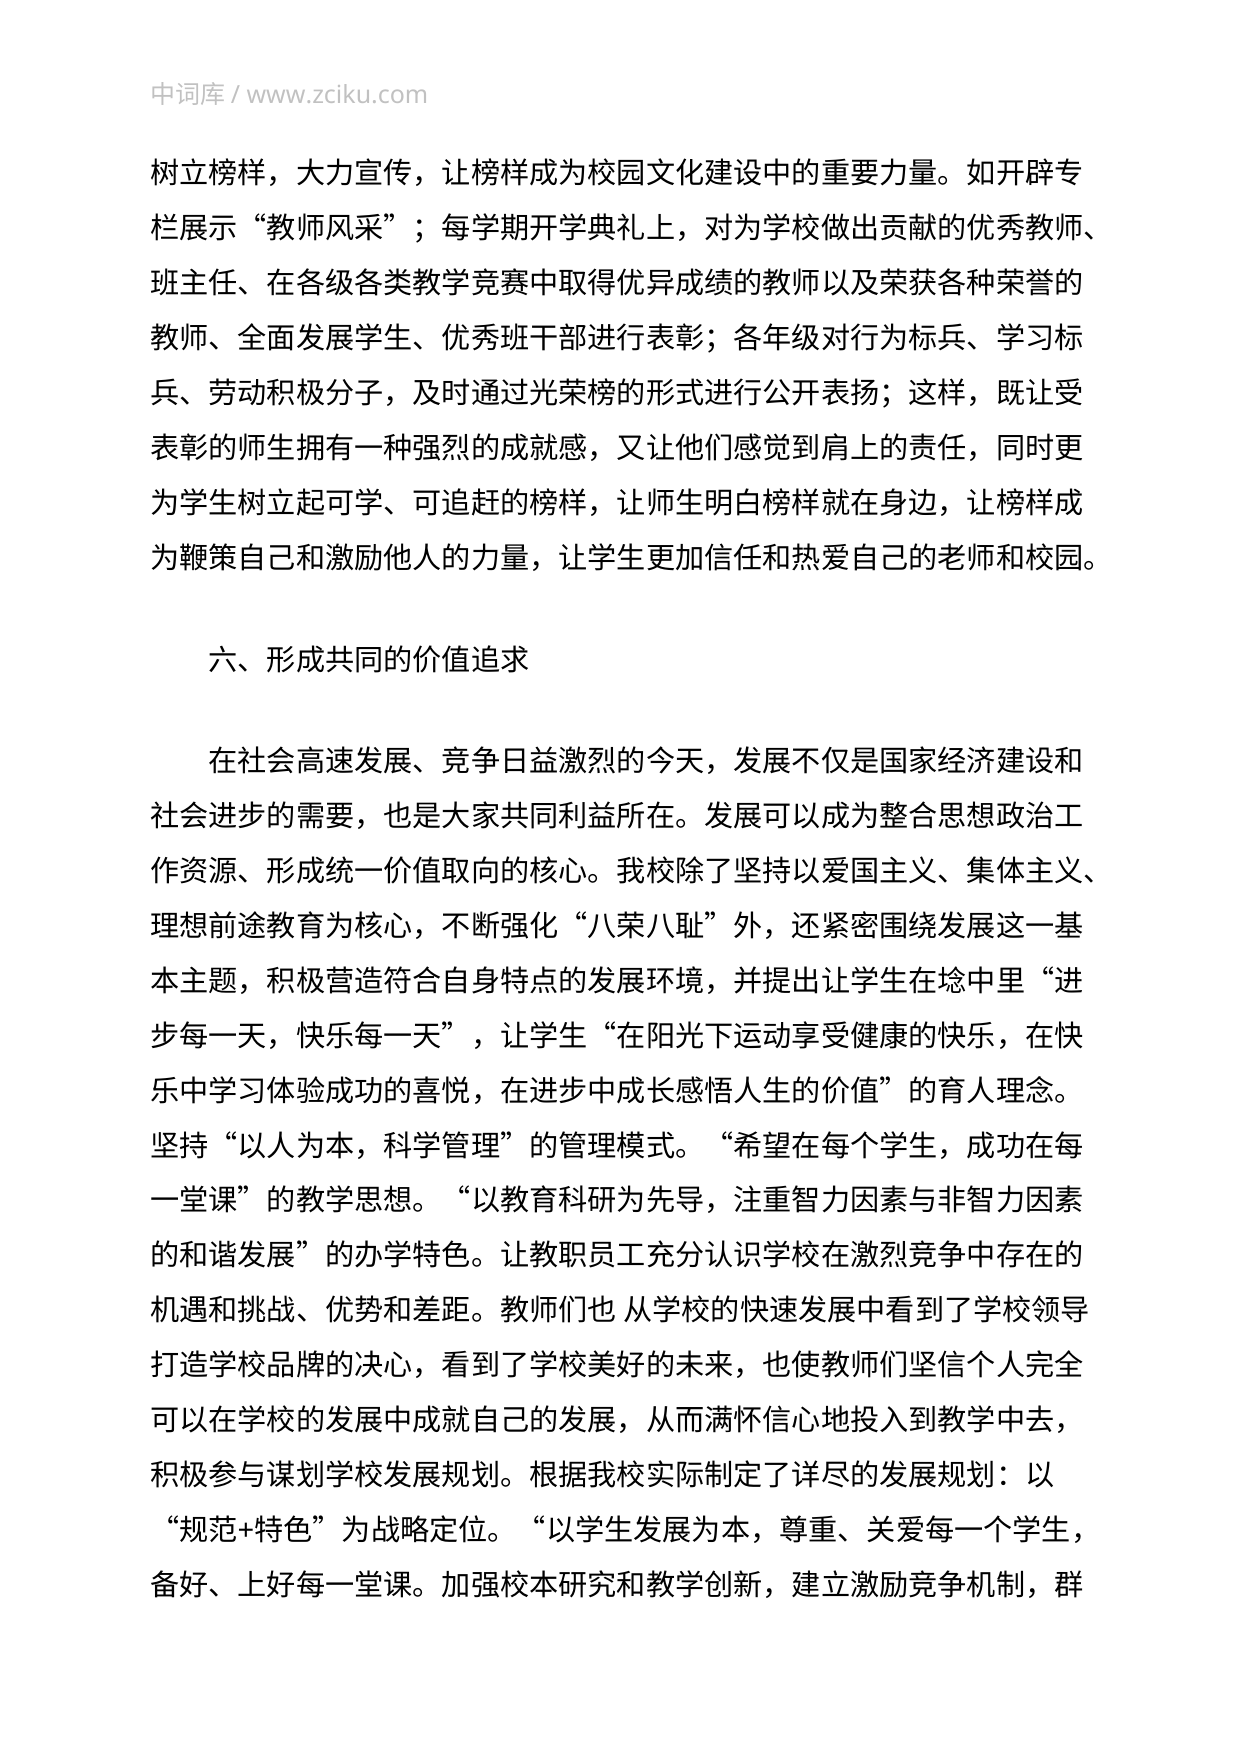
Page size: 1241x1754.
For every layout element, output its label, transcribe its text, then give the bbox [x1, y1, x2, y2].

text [150, 150, 1090, 577]
text 六、形成共同的价值追求 [150, 636, 1090, 678]
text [150, 738, 1090, 1604]
